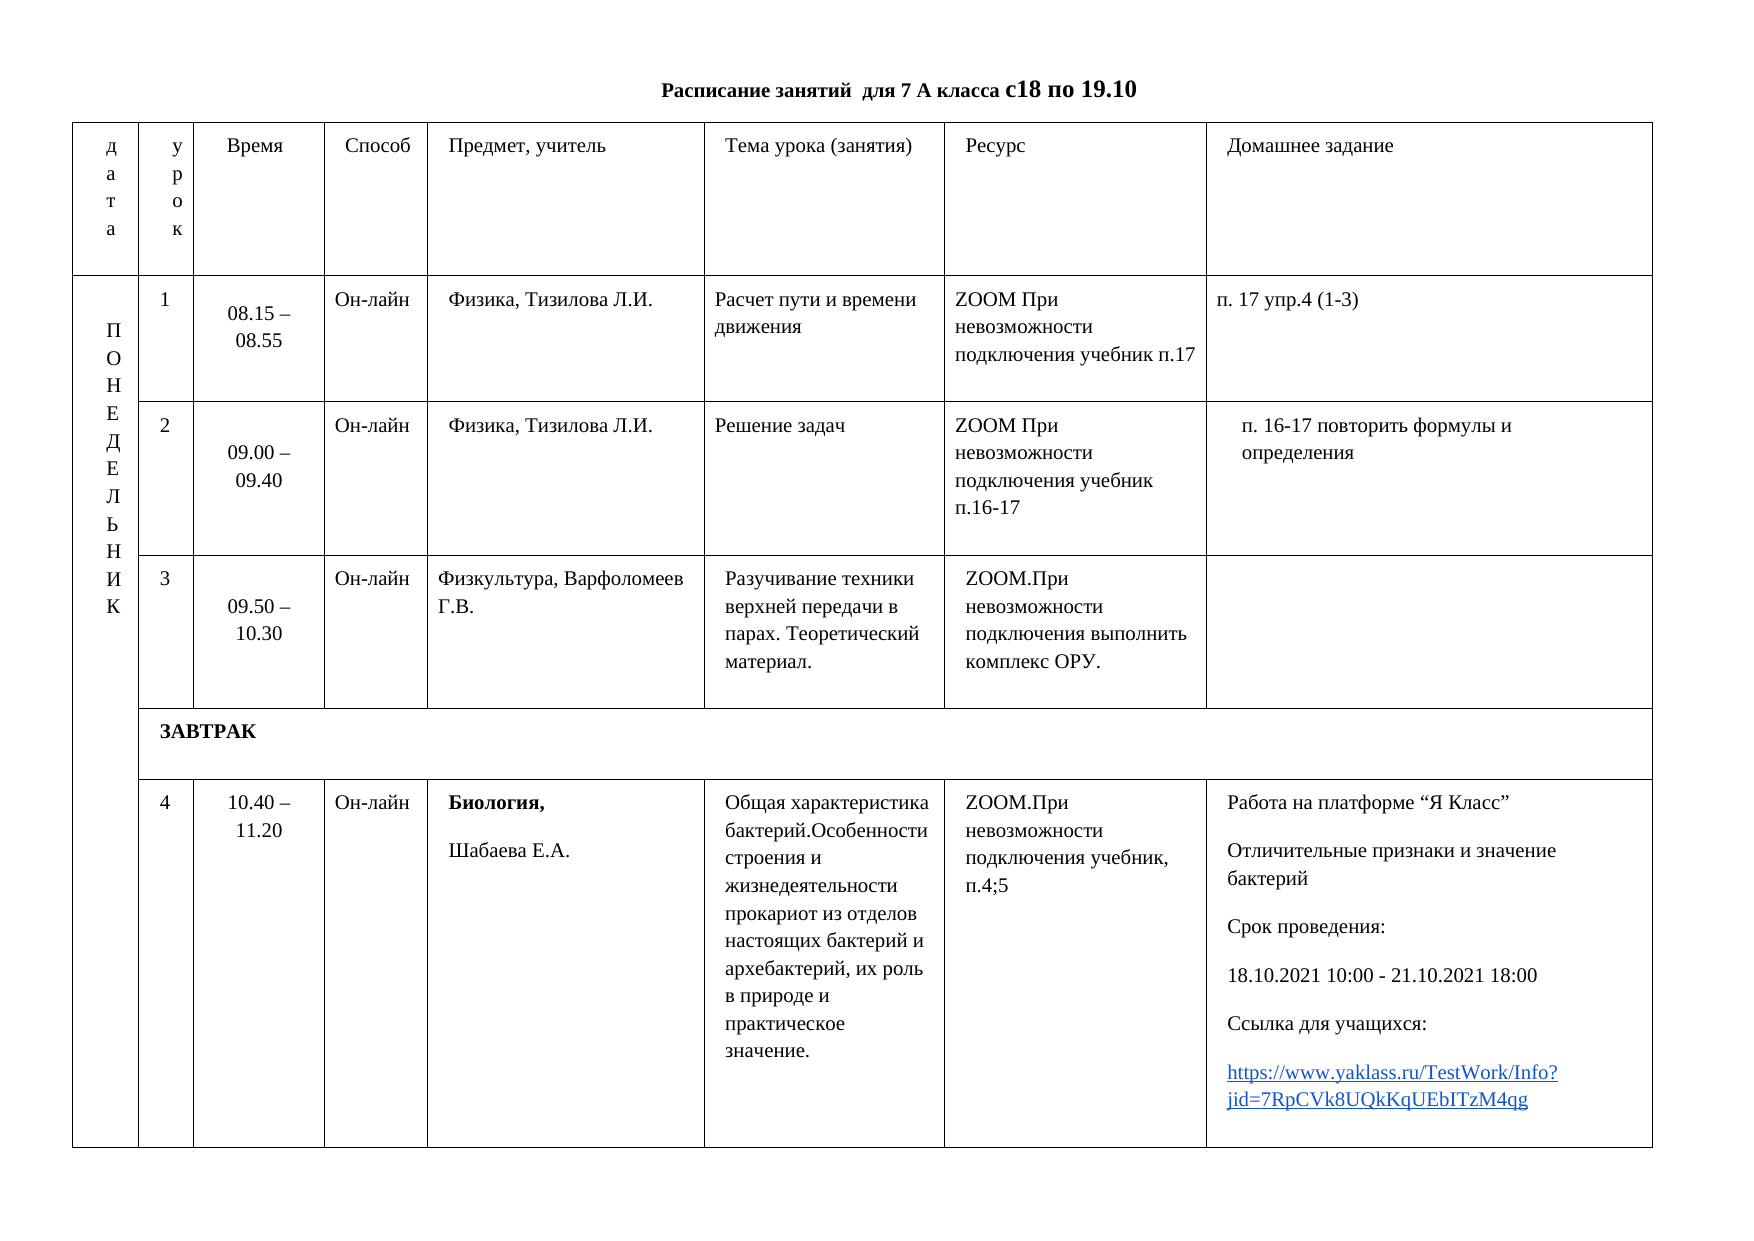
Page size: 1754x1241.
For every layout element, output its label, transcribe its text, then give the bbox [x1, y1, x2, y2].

table_cell [1207, 556, 1652, 708]
table_header Время [194, 123, 324, 275]
table_cell п. 16-17 повторить формулы и определения [1207, 402, 1652, 554]
text Расписание занятий для 7 А класса с18 по 19.10 [118, 74, 1650, 103]
table_cell 2 [139, 402, 193, 554]
table_cell 3 [139, 556, 193, 708]
table_header Ресурс [945, 123, 1206, 275]
table_cell 4 [139, 780, 193, 1147]
table_header урок [139, 123, 193, 275]
table_header Тема урока (занятия) [705, 123, 944, 275]
table_cell 08.15 – 08.55 [194, 276, 324, 401]
table_cell Работа на платформе “Я Класс” Отличительные признаки и значение бактерий Срок проведения: 18.10.2021 10:00 - 21.10.2021 18:00 Ссылка для учащихся: https://www.yaklass.ru/TestWork/Info?jid=7RpCVk8UQkKqUEbITzM4qg [1207, 780, 1652, 1147]
table_cell Биология, Шабаева Е.А. [428, 780, 704, 1147]
table_header дата [73, 123, 138, 275]
table_cell ЗАВТРАК [139, 709, 1652, 778]
table_header Способ [325, 123, 427, 275]
table_cell Он-лайн [325, 780, 427, 1147]
table_cell Физкультура, Варфоломеев Г.В. [428, 556, 704, 708]
table_cell Физика, Тизилова Л.И. [428, 276, 704, 401]
table_cell Он-лайн [325, 276, 427, 401]
table_cell Общая характеристика бактерий.Особенности строения и жизнедеятельности прокариот из отделов настоящих бактерий и архебактерий, их роль в природе и практическое значение. [705, 780, 944, 1147]
table_cell Физика, Тизилова Л.И. [428, 402, 704, 554]
table_cell п. 17 упр.4 (1-3) [1207, 276, 1652, 401]
table_cell 09.00 – 09.40 [194, 402, 324, 554]
table_cell Расчет пути и времени движения [705, 276, 944, 401]
table_cell Разучивание техники верхней передачи в парах. Теоретический материал. [705, 556, 944, 708]
table_cell Он-лайн [325, 556, 427, 708]
table_cell Решение задач [705, 402, 944, 554]
table_cell Он-лайн [325, 402, 427, 554]
table_cell 09.50 – 10.30 [194, 556, 324, 708]
table_cell ZOOM При невозможности подключения учебник п.16-17 [945, 402, 1206, 554]
table_cell ZOOM.При невозможности подключения учебник, п.4;5 [945, 780, 1206, 1147]
table_cell 10.40 – 11.20 [194, 780, 324, 1147]
table_cell 1 [139, 276, 193, 401]
table_cell ZOOM При невозможности подключения учебник п.17 [945, 276, 1206, 401]
table_cell ПОНЕДЕЛЬНИК [73, 276, 138, 1147]
table_cell ZOOM.При невозможности подключения выполнить комплекс ОРУ. [945, 556, 1206, 708]
table_header Предмет, учитель [428, 123, 704, 275]
table_header Домашнее задание [1207, 123, 1652, 275]
